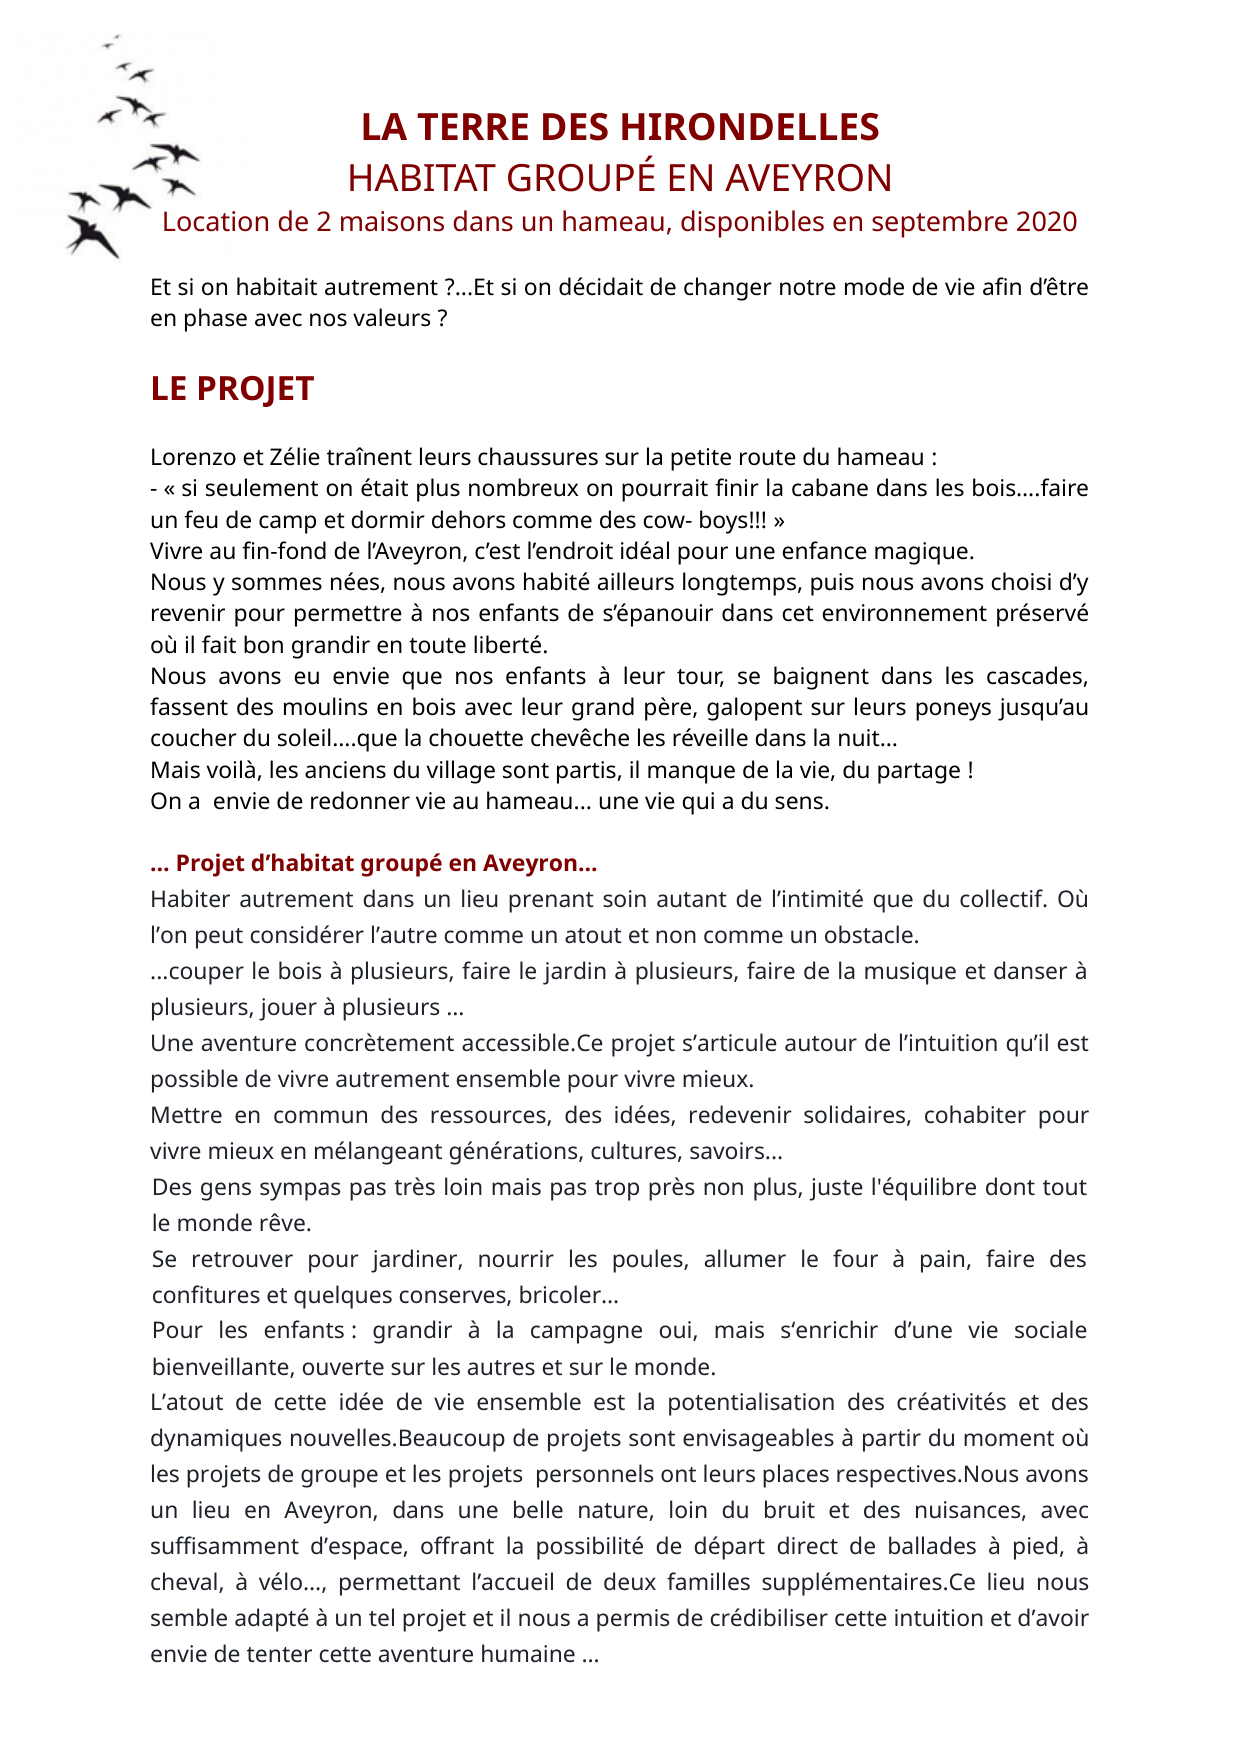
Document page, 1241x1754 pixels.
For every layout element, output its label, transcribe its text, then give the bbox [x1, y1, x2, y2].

text L’atout de cette idée de vie ensemble est la potentialisation des créativités et des dynamiques nouvelles. Beaucoup de projets sont envisageables à partir du moment où les projets de groupe et les projets personnels ont leurs places respectives. Nous avons un lieu en Aveyron, dans une belle nature, loin du bruit et des nuisances, avec suffisamment d’espace, offrant la possibilité de départ direct de ballades à pied, à cheval, à vélo…, permettant l’accueil de deux familles supplémentaires. Ce lieu nous semble adapté à un tel projet et il nous a permis de crédibiliser cette intuition et d’avoir envie de tenter cette aventure humaine … [150, 1386, 1090, 1669]
text LA TERRE DES HIRONDELLES [150, 100, 1090, 151]
text On a envie de redonner vie au hameau... une vie qui a du sens. [150, 785, 1090, 816]
text Une aventure concrètement accessible. Ce projet s’articule autour de l’intuition qu’il est possible de vivre autrement ensemble pour vivre mieux. [150, 1027, 1090, 1094]
text Vivre au fin-fond de l’Aveyron, c’est l’endroit idéal pour une enfance magique. [150, 535, 1090, 566]
text Nous avons eu envie que nos enfants à leur tour, se baignent dans les cascades, fassent des moulins en bois avec leur grand père, galopent sur leurs poneys jusqu’au coucher du soleil….que la chouette chevêche les réveille dans la nuit… [150, 660, 1090, 753]
text Se retrouver pour jardiner, nourrir les poules, allumer le four à pain, faire des confitures et quelques conserves, bricoler… [152, 1243, 1089, 1310]
text Location de 2 maisons dans un hameau, disponibles en septembre 2020 [150, 202, 1090, 239]
text Lorenzo et Zélie traînent leurs chaussures sur la petite route du hameau : [150, 441, 1090, 472]
text Mais voilà, les anciens du village sont partis, il manque de la vie, du partage ! [150, 753, 1090, 785]
text … Projet d’habitat groupé en Aveyron... [150, 847, 1090, 878]
text Pour les enfants : grandir à la campagne oui, mais s‘enrichir d’une vie sociale bienveillante, ouverte sur les autres et sur le monde. [152, 1314, 1089, 1382]
text Nous y sommes nées, nous avons habité ailleurs longtemps, puis nous avons choisi d’y revenir pour permettre à nos enfants de s’épanouir dans cet environnement préservé où il fait bon grandir en toute liberté. [150, 566, 1090, 660]
picture [18, 25, 248, 270]
text HABITAT GROUPÉ EN AVEYRON [150, 151, 1090, 202]
text LE PROJET [150, 364, 1090, 410]
text ...couper le bois à plusieurs, faire le jardin à plusieurs, faire de la musique et danser à plusieurs, jouer à plusieurs … [150, 955, 1090, 1022]
text - « si seulement on était plus nombreux on pourrait finir la cabane dans les bois….faire un feu de camp et dormir dehors comme des cow- boys!!! » [150, 472, 1090, 535]
text Mettre en commun des ressources, des idées, redevenir solidaires, cohabiter pour vivre mieux en mélangeant générations, cultures, savoirs... [150, 1099, 1090, 1166]
text Des gens sympas pas très loin mais pas trop près non plus, juste l'équilibre dont tout le monde rêve. [152, 1171, 1089, 1238]
text Habiter autrement dans un lieu prenant soin autant de l’intimité que du collectif. Où l’on peut considérer l’autre comme un atout et non comme un obstacle. [150, 883, 1090, 950]
text Et si on habitait autrement ?...Et si on décidait de changer notre mode de vie afin d’être en phase avec nos valeurs ? [150, 271, 1090, 333]
